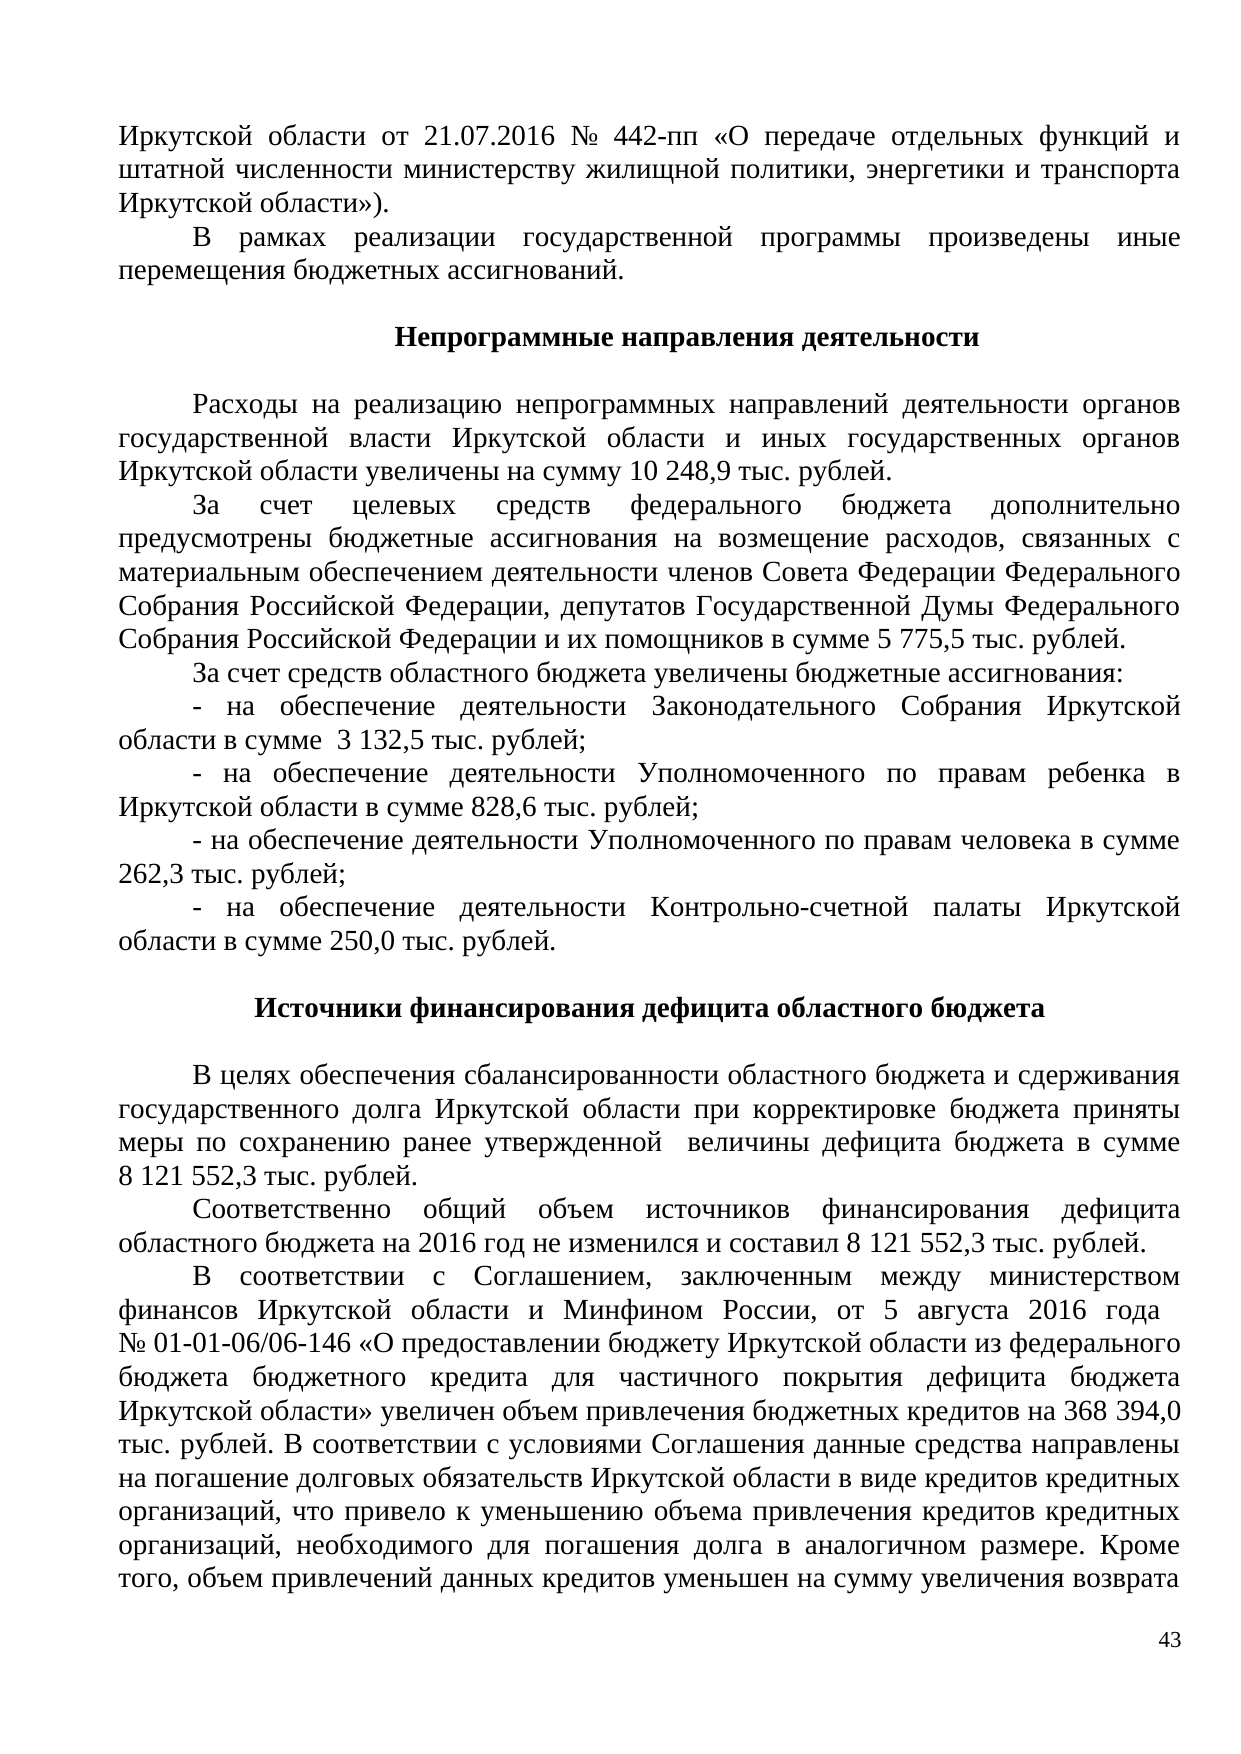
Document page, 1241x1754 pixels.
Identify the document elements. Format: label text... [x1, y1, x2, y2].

text - на обеспечение деятельности Уполномоченного по правам ребенка в Иркутской области в сумме 828,6 тыс. рублей; [118, 755, 1181, 822]
text - на обеспечение деятельности Законодательного Собрания Иркутской области в сумме 3 132,5 тыс. рублей; [118, 688, 1181, 755]
text В целях обеспечения сбалансированности областного бюджета и сдерживания государственного долга Иркутской области при корректировке бюджета приняты меры по сохранению ранее утвержденной величины дефицита бюджета в сумме 8 121 552,3 тыс. рублей. [118, 1057, 1181, 1191]
text - на обеспечение деятельности Контрольно-счетной палаты Иркутской области в сумме 250,0 тыс. рублей. [118, 889, 1181, 957]
text В рамках реализации государственной программы произведены иные перемещения бюджетных ассигнований. [118, 219, 1181, 286]
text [118, 118, 1181, 219]
text - на обеспечение деятельности Уполномоченного по правам человека в сумме 262,3 тыс. рублей; [118, 822, 1181, 889]
text Непрограммные направления деятельности [118, 319, 1181, 353]
text Источники финансирования дефицита областного бюджета [118, 990, 1181, 1024]
text Расходы на реализацию непрограммных направлений деятельности органов государственной власти Иркутской области и иных государственных органов Иркутской области увеличены на сумму 10 248,9 тыс. рублей. [118, 386, 1181, 487]
text За счет целевых средств федерального бюджета дополнительно предусмотрены бюджетные ассигнования на возмещение расходов, связанных с материальным обеспечением деятельности членов Совета Федерации Федерального Собрания Российской Федерации, депутатов Государственной Думы Федерального Собрания Российской Федерации и их помощников в сумме 5 775,5 тыс. рублей. [118, 487, 1181, 655]
text Соответственно общий объем источников финансирования дефицита областного бюджета на 2016 год не изменился и составил 8 121 552,3 тыс. рублей. [118, 1191, 1181, 1258]
text За счет средств областного бюджета увеличены бюджетные ассигнования: [118, 655, 1181, 688]
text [118, 1258, 1181, 1594]
